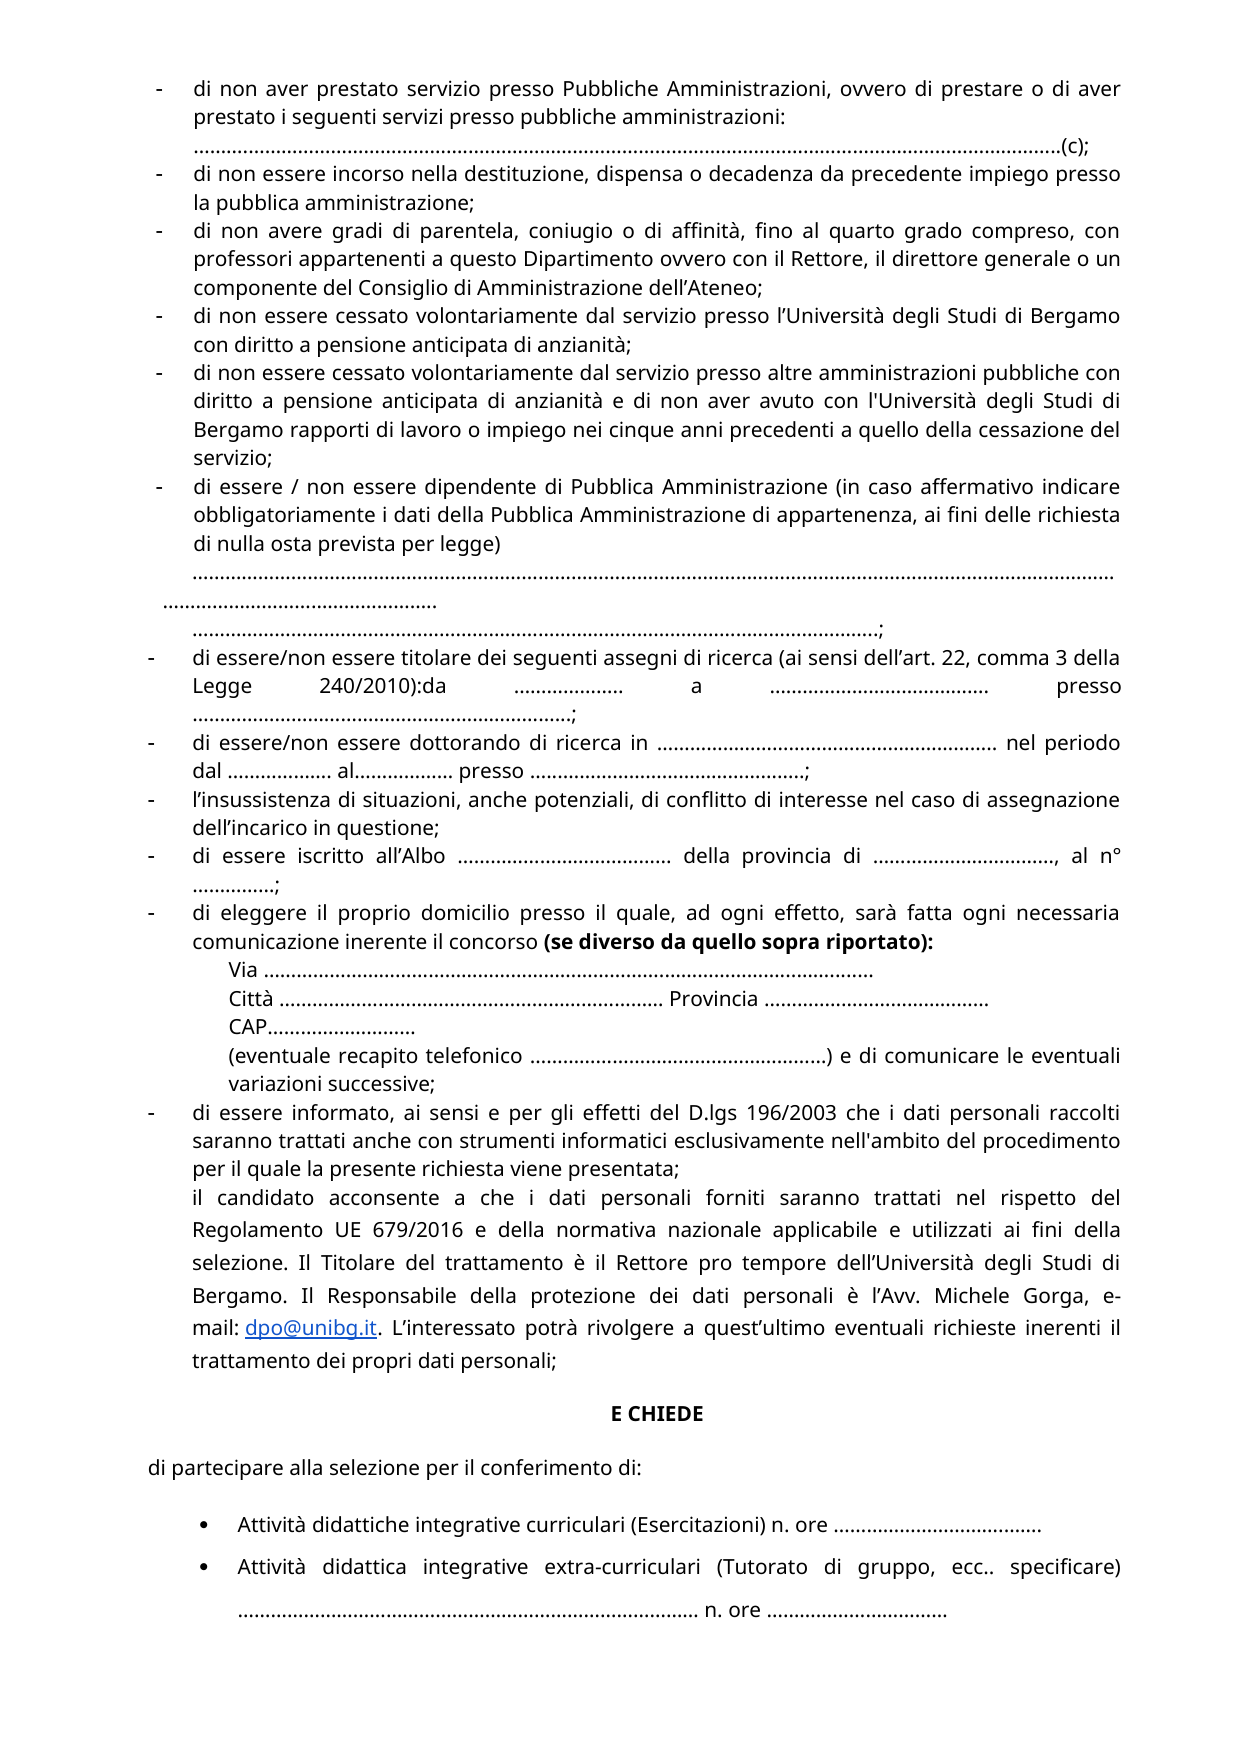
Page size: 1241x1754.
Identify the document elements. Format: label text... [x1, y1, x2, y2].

text Via ……………………………………………………………….…………………...……........ [192, 955, 1122, 984]
list di non essere cessato volontariamente dal servizio presso l’Università degli Studi di Bergamo con diritto a pensione anticipata di anzianità; [156, 301, 1122, 358]
list di essere / non essere dipendente di Pubblica Amministrazione (in caso affermativo indicare obbligatoriamente i dati della Pubblica Amministrazione di appartenenza, ai fini delle richiesta di nulla osta prevista per legge) [156, 472, 1122, 557]
list Attività didattica integrative extra-curriculari (Tutorato di gruppo, ecc.. specificare) ………………………………………………………………………… n. ore …………………………… [200, 1552, 1122, 1623]
list di eleggere il proprio domicilio presso il quale, ad ogni effetto, sarà fatta ogni necessaria comunicazione inerente il concorso (se diverso da quello sopra riportato): [148, 898, 1122, 955]
text Città ……………………………….…………………………… Provincia ………..………………………… [192, 984, 1122, 1012]
list l’insussistenza di situazioni, anche potenziali, di conflitto di interesse nel caso di assegnazione dell’incarico in questione; [148, 785, 1122, 842]
list di essere informato, ai sensi e per gli effetti del D.lgs 196/2003 che i dati personali raccolti saranno trattati anche con strumenti informatici esclusivamente nell'ambito del procedimento per il quale la presente richiesta viene presentata; [148, 1098, 1122, 1183]
list di essere iscritto all’Albo ………………………………... della provincia di ……………………………, al n° ……………; [148, 842, 1122, 898]
text CAP……………………… [192, 1012, 1122, 1041]
list di essere/non essere dottorando di ricerca in …………………………………………………….. nel periodo dal ………………. al……………… presso …...……………………………………..; [148, 728, 1122, 785]
list di essere/non essere titolare dei seguenti assegni di ricerca (ai sensi dell’art. 22, comma 3 della Legge 240/2010):da ……………….. a …………………………………. presso …………………………………………………………...; [148, 643, 1122, 728]
text di partecipare alla selezione per il conferimento di: [148, 1453, 1122, 1481]
list di non avere gradi di parentela, coniugio o di affinità, fino al quarto grado compreso, con professori appartenenti a questo Dipartimento ovvero con il Rettore, il direttore generale o un componente del Consiglio di Amministrazione dell’Ateneo; [156, 216, 1122, 301]
text (eventuale recapito telefonico ………………………………………………) e di comunicare le eventuali variazioni successive; [228, 1041, 1122, 1098]
text E CHIEDE [192, 1399, 1122, 1428]
text ……………………………………………………………………………………………………………..; [162, 614, 1122, 643]
text ……….…………………………………..……………………………………………………………………………………………..(c); [193, 131, 1122, 159]
text ……………………………………………………………………………………………………………………………………………………………………………………………….. [162, 557, 1122, 614]
list di non aver prestato servizio presso Pubbliche Amministrazioni, ovvero di prestare o di aver prestato i seguenti servizi presso pubbliche amministrazioni: [156, 74, 1122, 131]
list di non essere incorso nella destituzione, dispensa o decadenza da precedente impiego presso la pubblica amministrazione; [156, 159, 1122, 216]
text il candidato acconsente a che i dati personali forniti saranno trattati nel rispetto del Regolamento UE 679/2016 e della normativa nazionale applicabile e utilizzati ai fini della selezione. Il Titolare del trattamento è il Rettore pro tempore dell’Università degli Studi di Bergamo. Il Responsabile della protezione dei dati personali è l’Avv. Michele Gorga, e-mail: dpo@unibg.it. L’interessato potrà rivolgere a quest’ultimo eventuali richieste inerenti il trattamento dei propri dati personali; [192, 1183, 1122, 1374]
list di non essere cessato volontariamente dal servizio presso altre amministrazioni pubbliche con diritto a pensione anticipata di anzianità e di non aver avuto con l'Università degli Studi di Bergamo rapporti di lavoro o impiego nei cinque anni precedenti a quello della cessazione del servizio; [156, 358, 1122, 472]
list Attività didattiche integrative curriculari (Esercitazioni) n. ore ………………………….……. [200, 1510, 1122, 1538]
